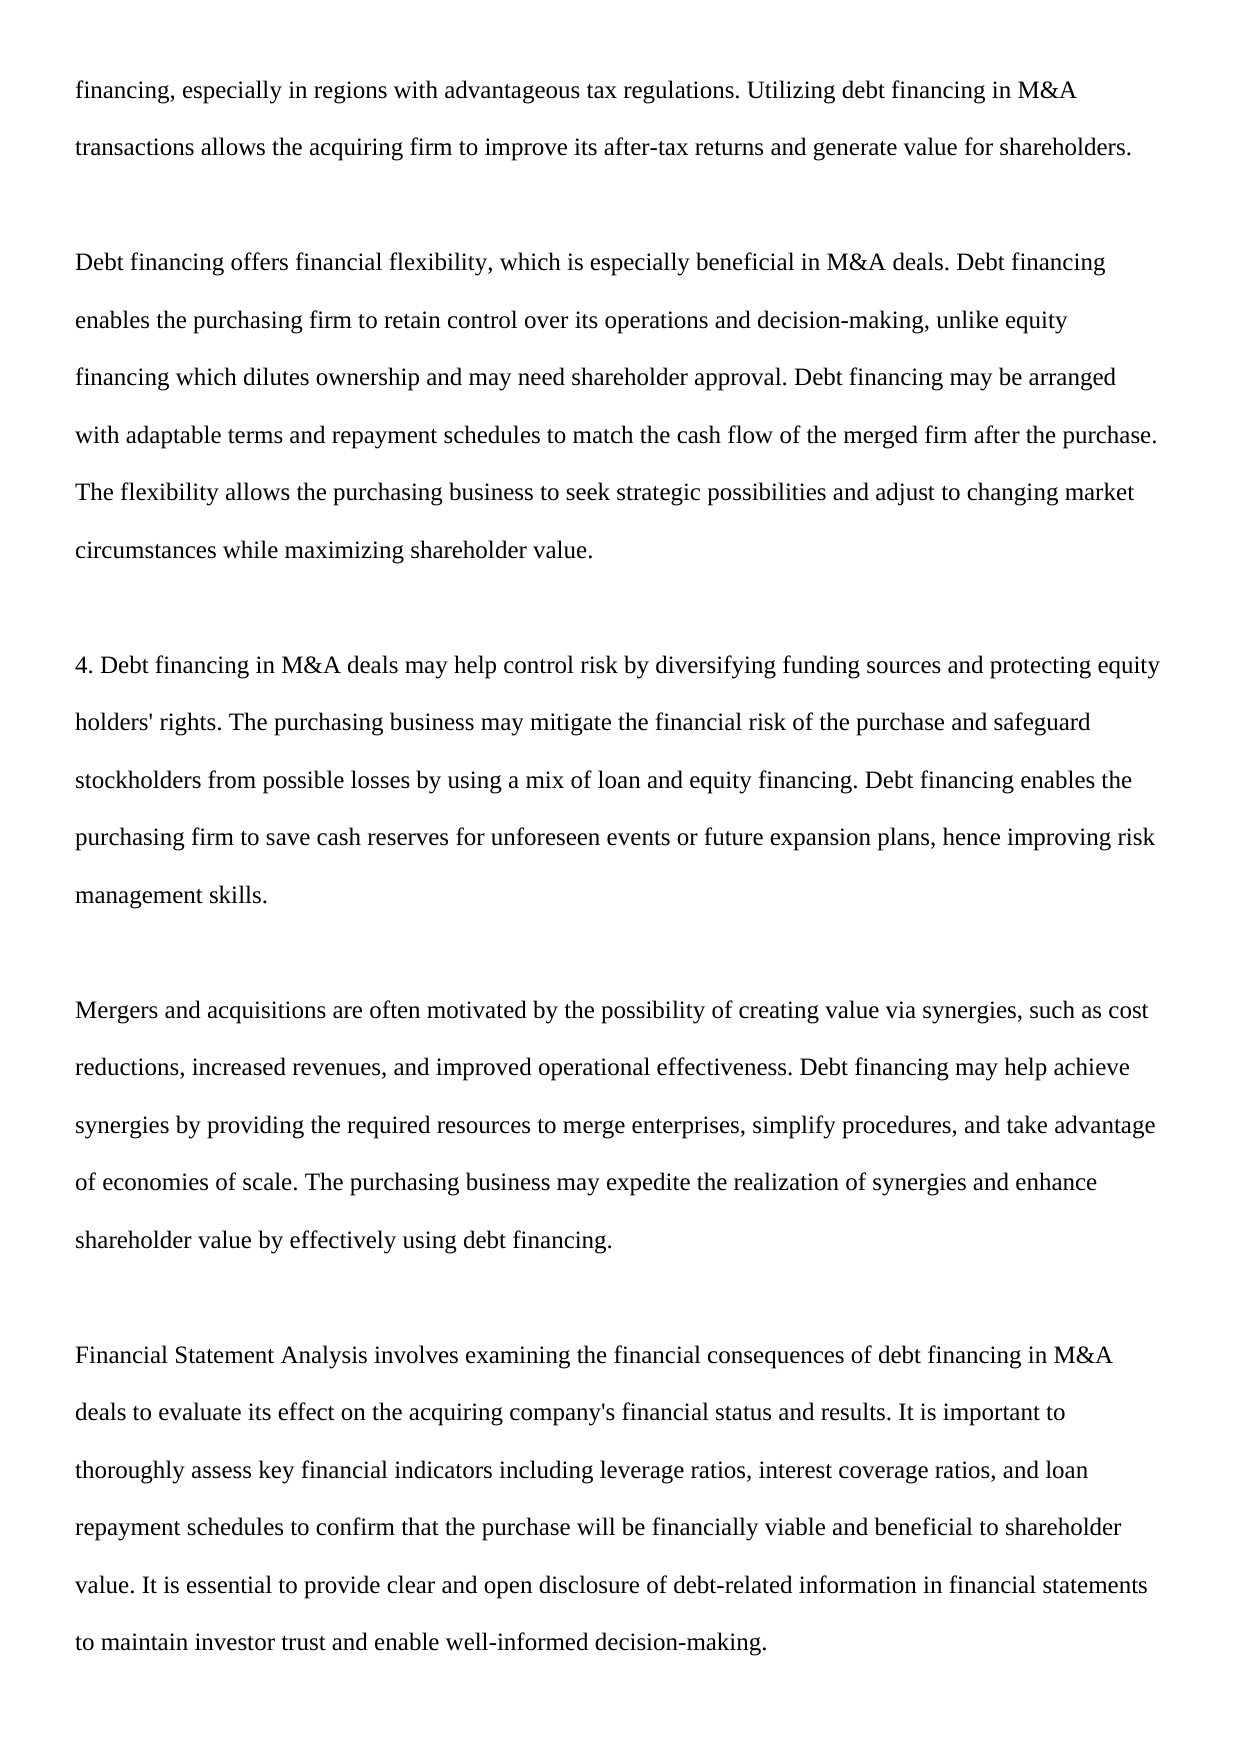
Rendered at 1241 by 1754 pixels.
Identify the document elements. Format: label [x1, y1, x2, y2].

text [75, 75, 1165, 1656]
